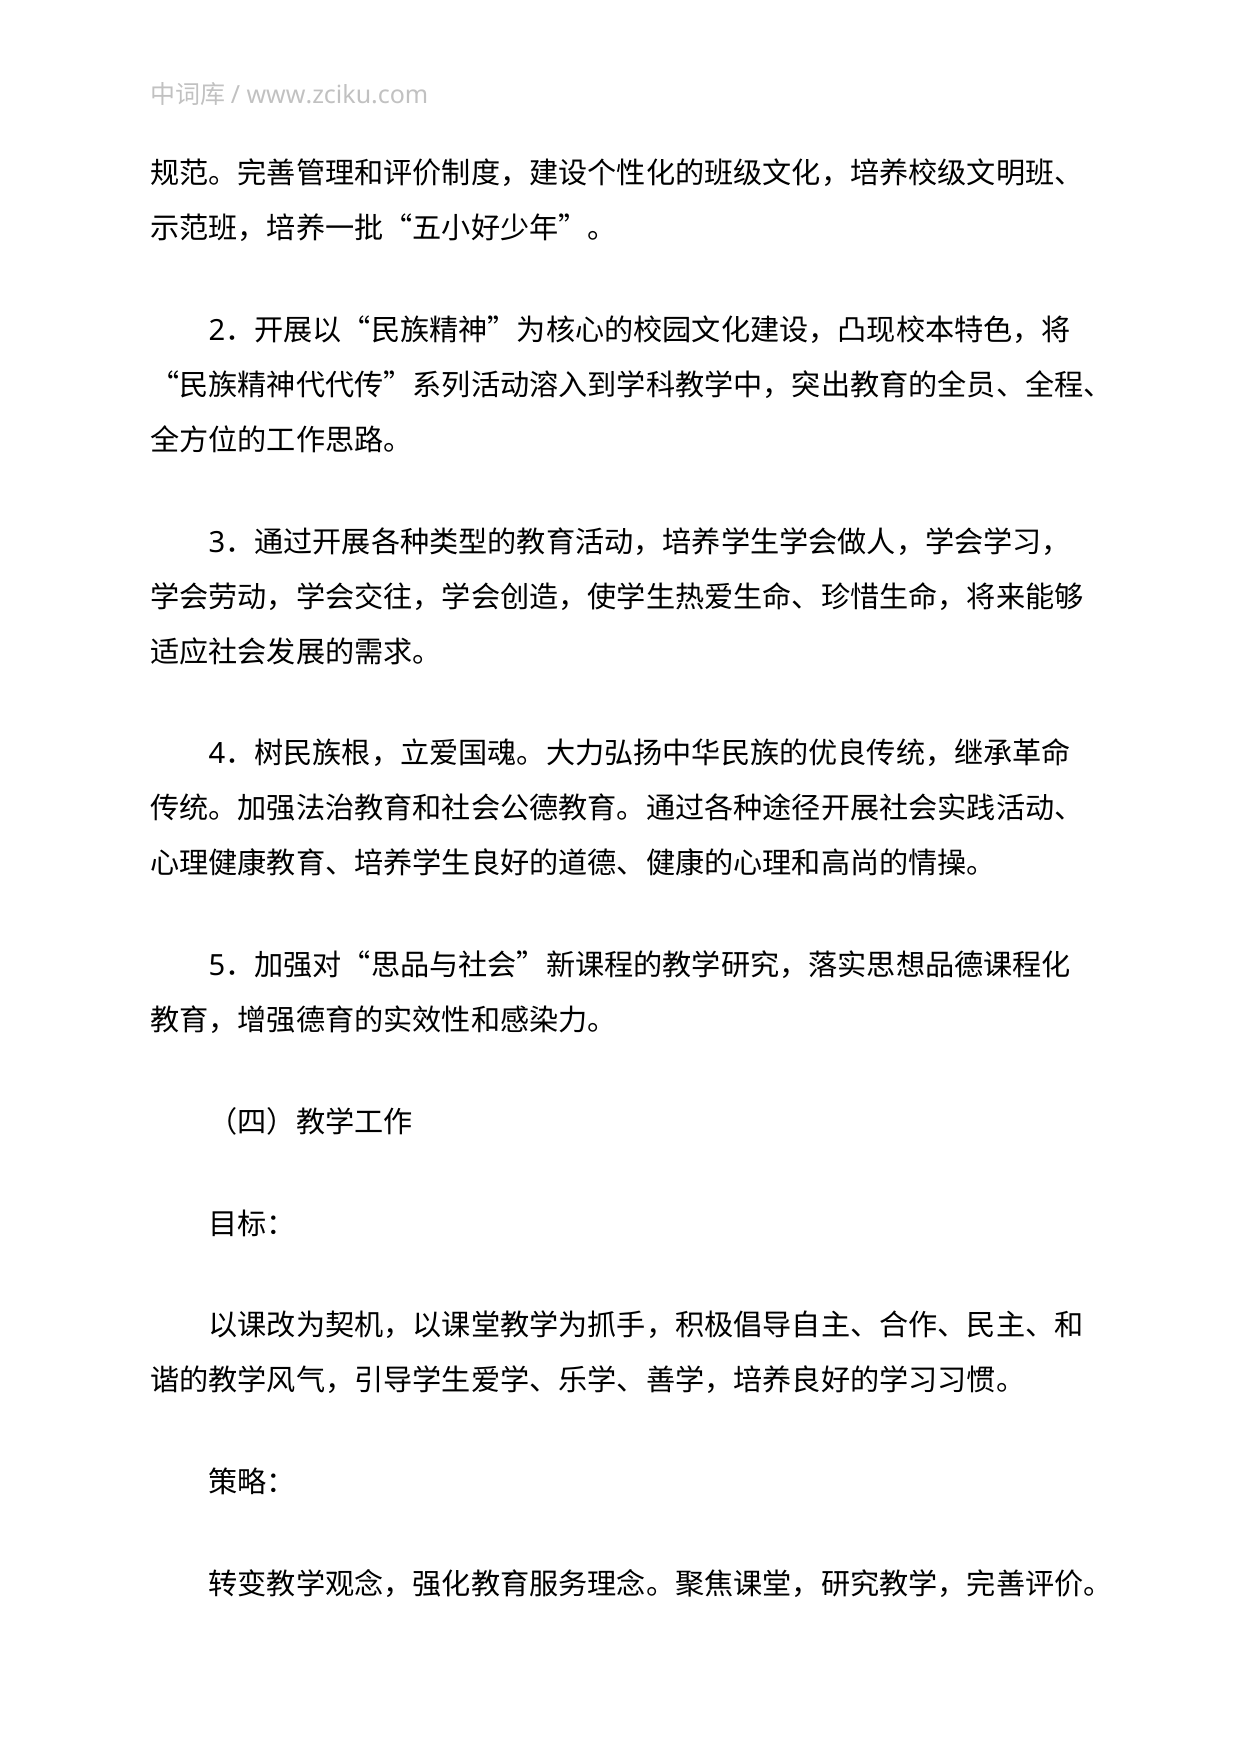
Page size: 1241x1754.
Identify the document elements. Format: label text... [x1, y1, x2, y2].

text 2．开展以“民族精神”为核心的校园文化建设，凸现校本特色，将“民族精神代代传”系列活动溶入到学科教学中，突出教育的全员、全程、全方位的工作思路。 [150, 307, 1090, 459]
text 4．树民族根，立爱国魂。大力弘扬中华民族的优良传统，继承革命传统。加强法治教育和社会公德教育。通过各种途径开展社会实践活动、心理健康教育、培养学生良好的道德、健康的心理和高尚的情操。 [150, 730, 1090, 882]
text （四）教学工作 [150, 1098, 1090, 1141]
text 策略： [150, 1459, 1090, 1501]
text 以课改为契机，以课堂教学为抓手，积极倡导自主、合作、民主、和谐的教学风气，引导学生爱学、乐学、善学，培养良好的学习习惯。 [150, 1302, 1090, 1399]
text 目标： [150, 1200, 1090, 1242]
text 3．通过开展各种类型的教育活动，培养学生学会做人，学会学习，学会劳动，学会交往，学会创造，使学生热爱生命、珍惜生命，将来能够适应社会发展的需求。 [150, 518, 1090, 671]
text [150, 150, 1090, 247]
text 5．加强对“思品与社会”新课程的教学研究，落实思想品德课程化教育，增强德育的实效性和感染力。 [150, 942, 1090, 1039]
text 转变教学观念，强化教育服务理念。聚焦课堂，研究教学，完善评价。 [150, 1560, 1090, 1603]
